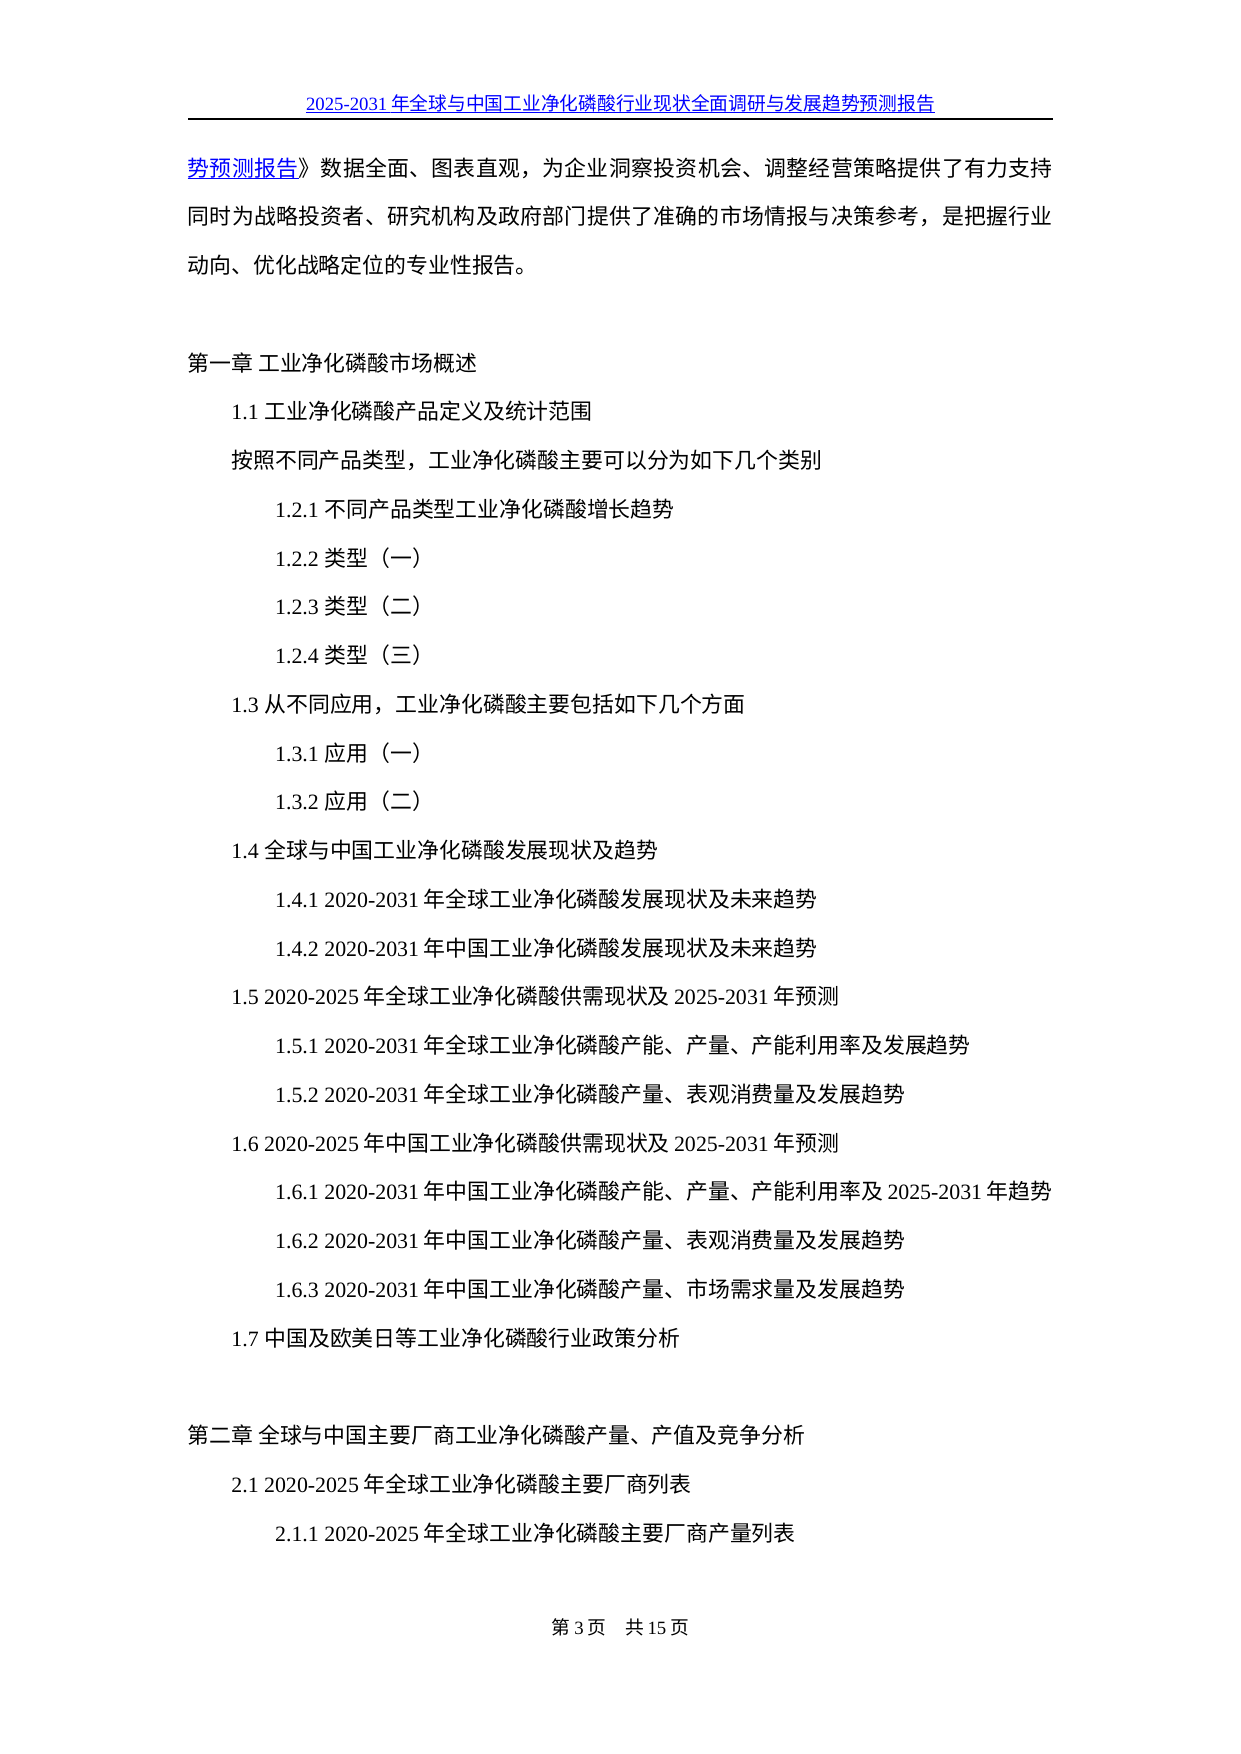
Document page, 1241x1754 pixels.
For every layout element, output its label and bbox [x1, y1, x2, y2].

text [187, 150, 1053, 1548]
